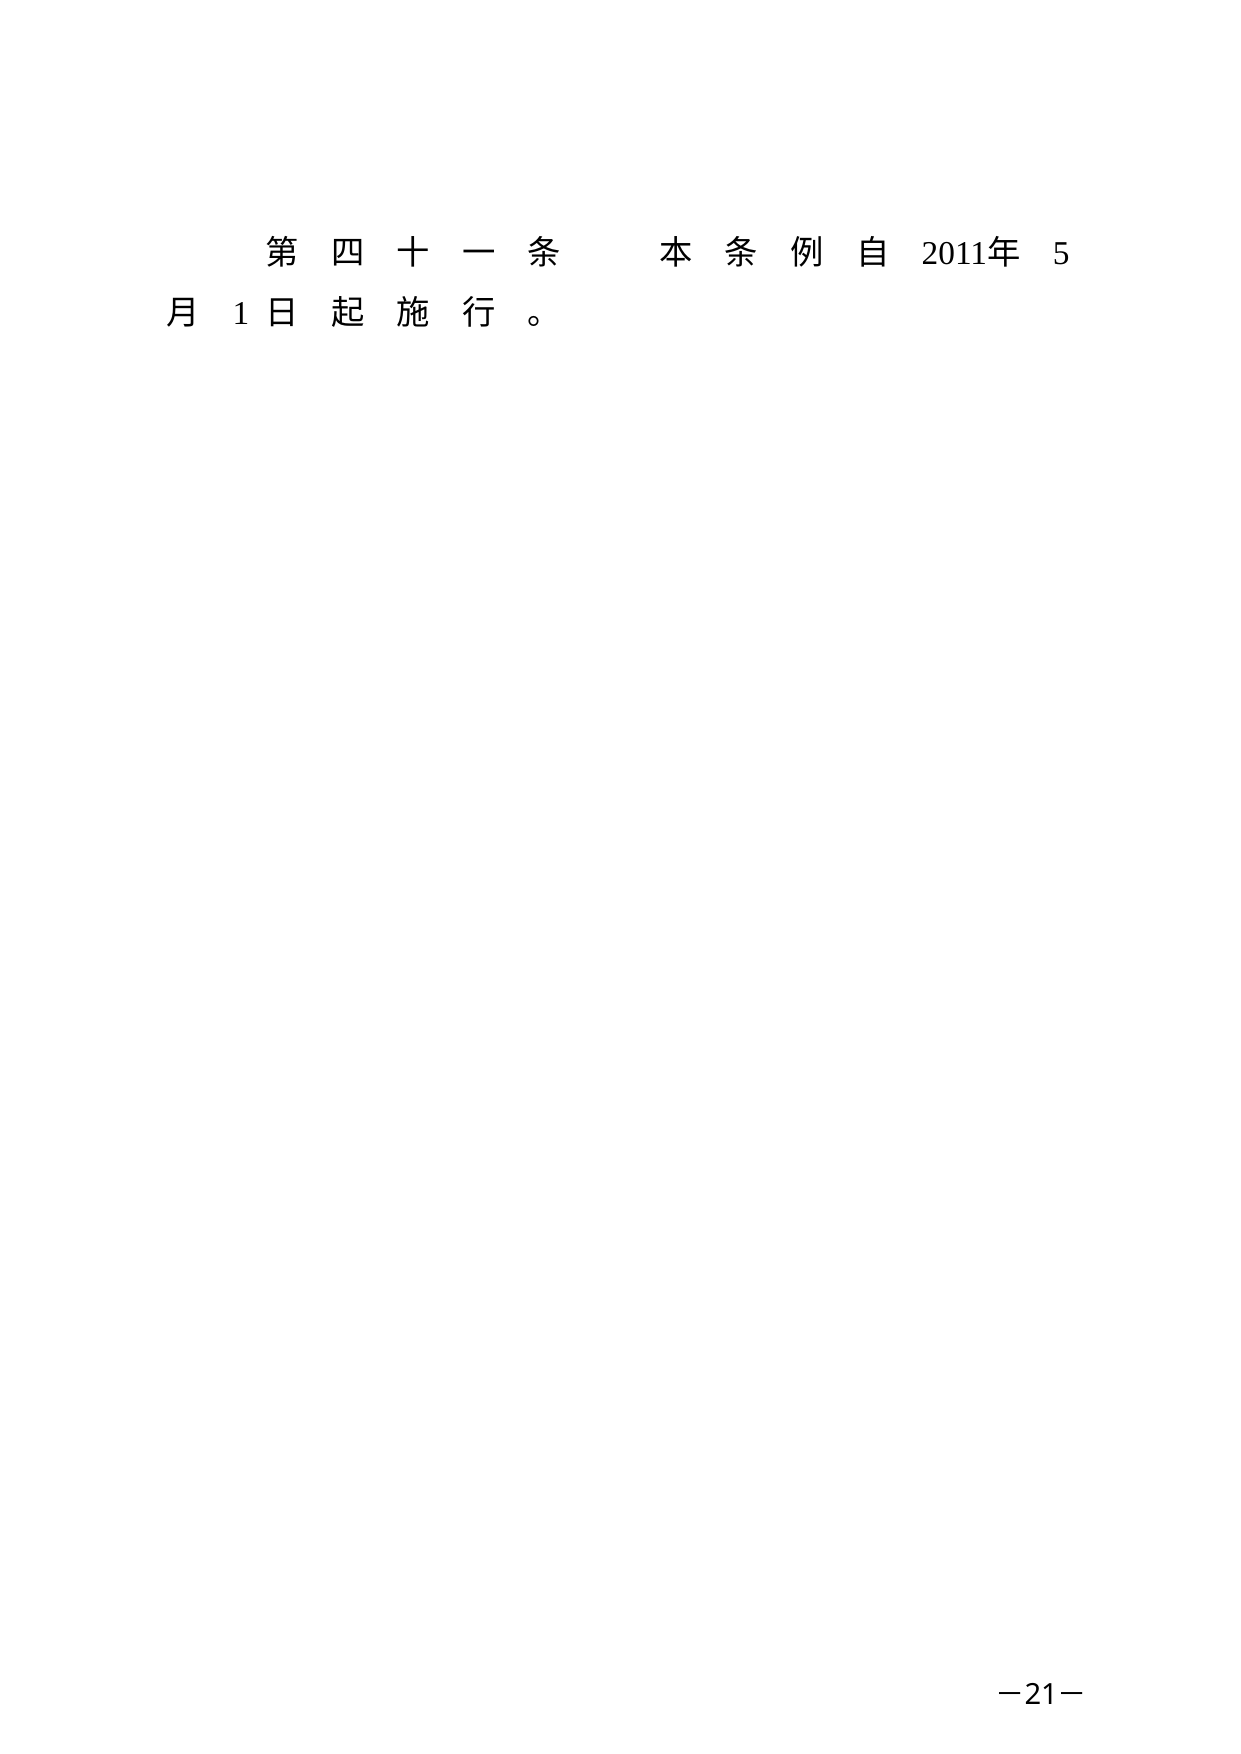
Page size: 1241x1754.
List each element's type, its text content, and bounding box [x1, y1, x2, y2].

text 第四十一条 本条例自2011年5月1日起施行。 [167, 219, 1085, 340]
